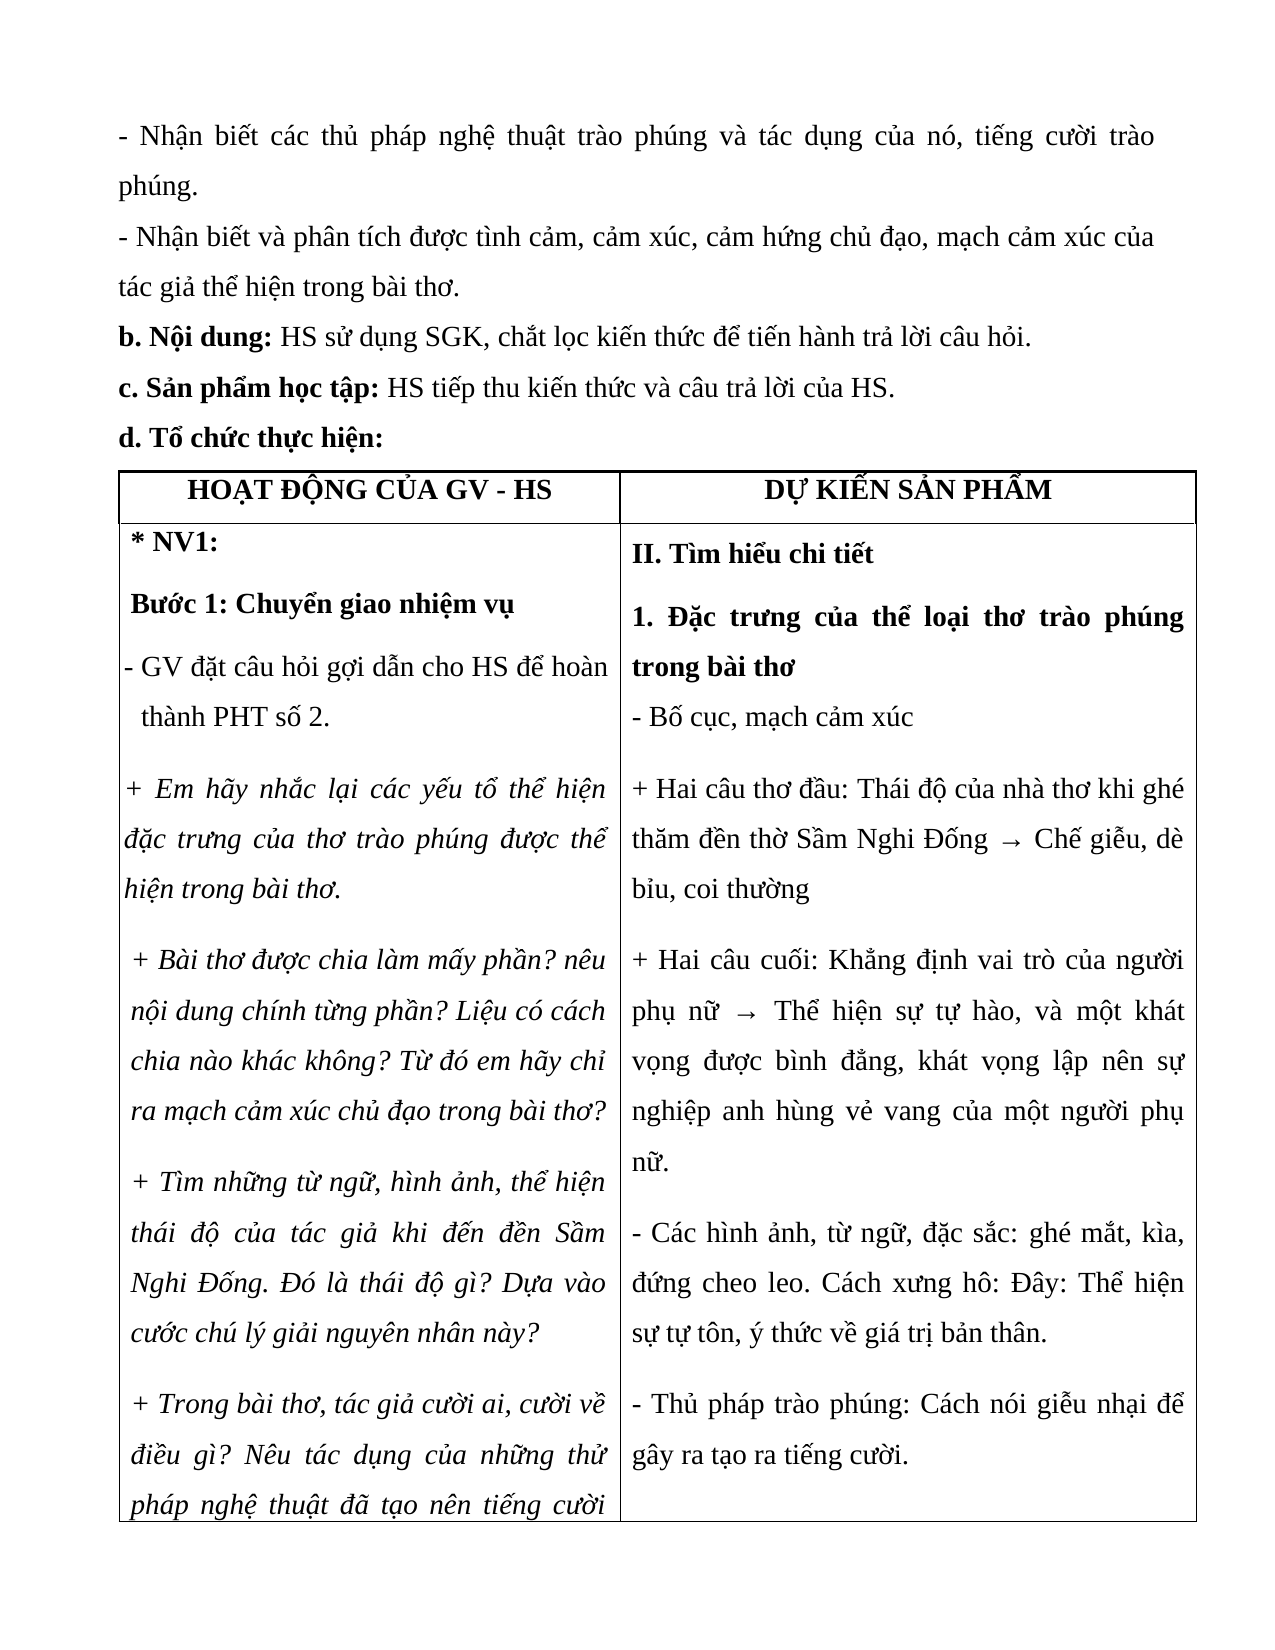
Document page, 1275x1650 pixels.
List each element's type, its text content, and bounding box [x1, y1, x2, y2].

text b. Nội dung: HS sử dụng SGK, chắt lọc kiến thức để tiến hành trả lời câu hỏi. [118, 319, 1157, 353]
text - Nhận biết và phân tích được tình cảm, cảm xúc, cảm hứng chủ đạo, mạch cảm xúc của tác giả thể hiện trong bài thơ. [118, 219, 1157, 303]
text d. Tổ chức thực hiện: [118, 420, 1157, 453]
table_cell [621, 523, 1196, 1521]
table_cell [120, 524, 620, 1521]
table_header HOẠT ĐỘNG CỦA GV - HS [120, 473, 619, 523]
text c. Sản phẩm học tập: HS tiếp thu kiến thức và câu trả lời của HS. [118, 370, 1157, 403]
text - Nhận biết các thủ pháp nghệ thuật trào phúng và tác dụng của nó, tiếng cười trào phúng. [118, 118, 1157, 202]
table_header DỰ KIẾN SẢN PHẨM [621, 473, 1195, 523]
